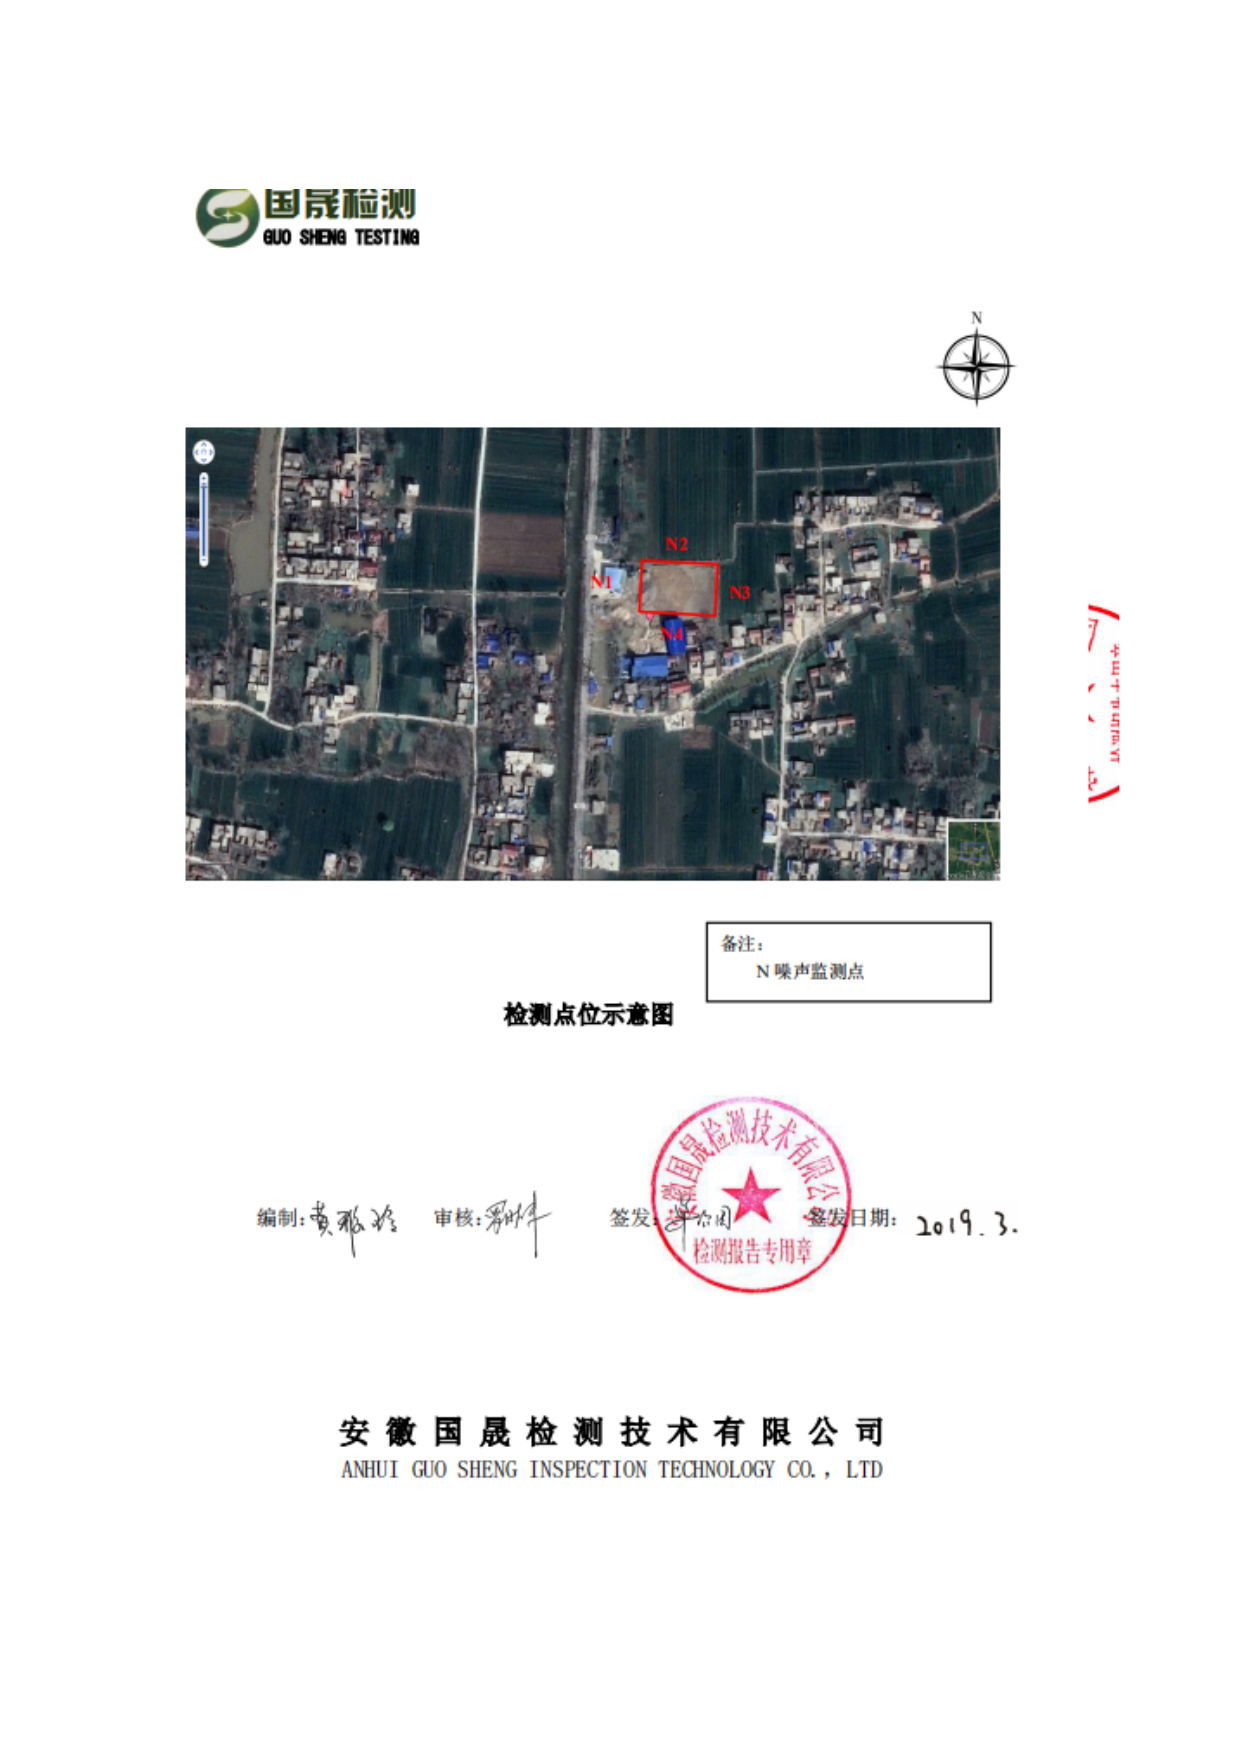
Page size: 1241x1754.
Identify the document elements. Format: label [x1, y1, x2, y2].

picture [115, 189, 1120, 1594]
